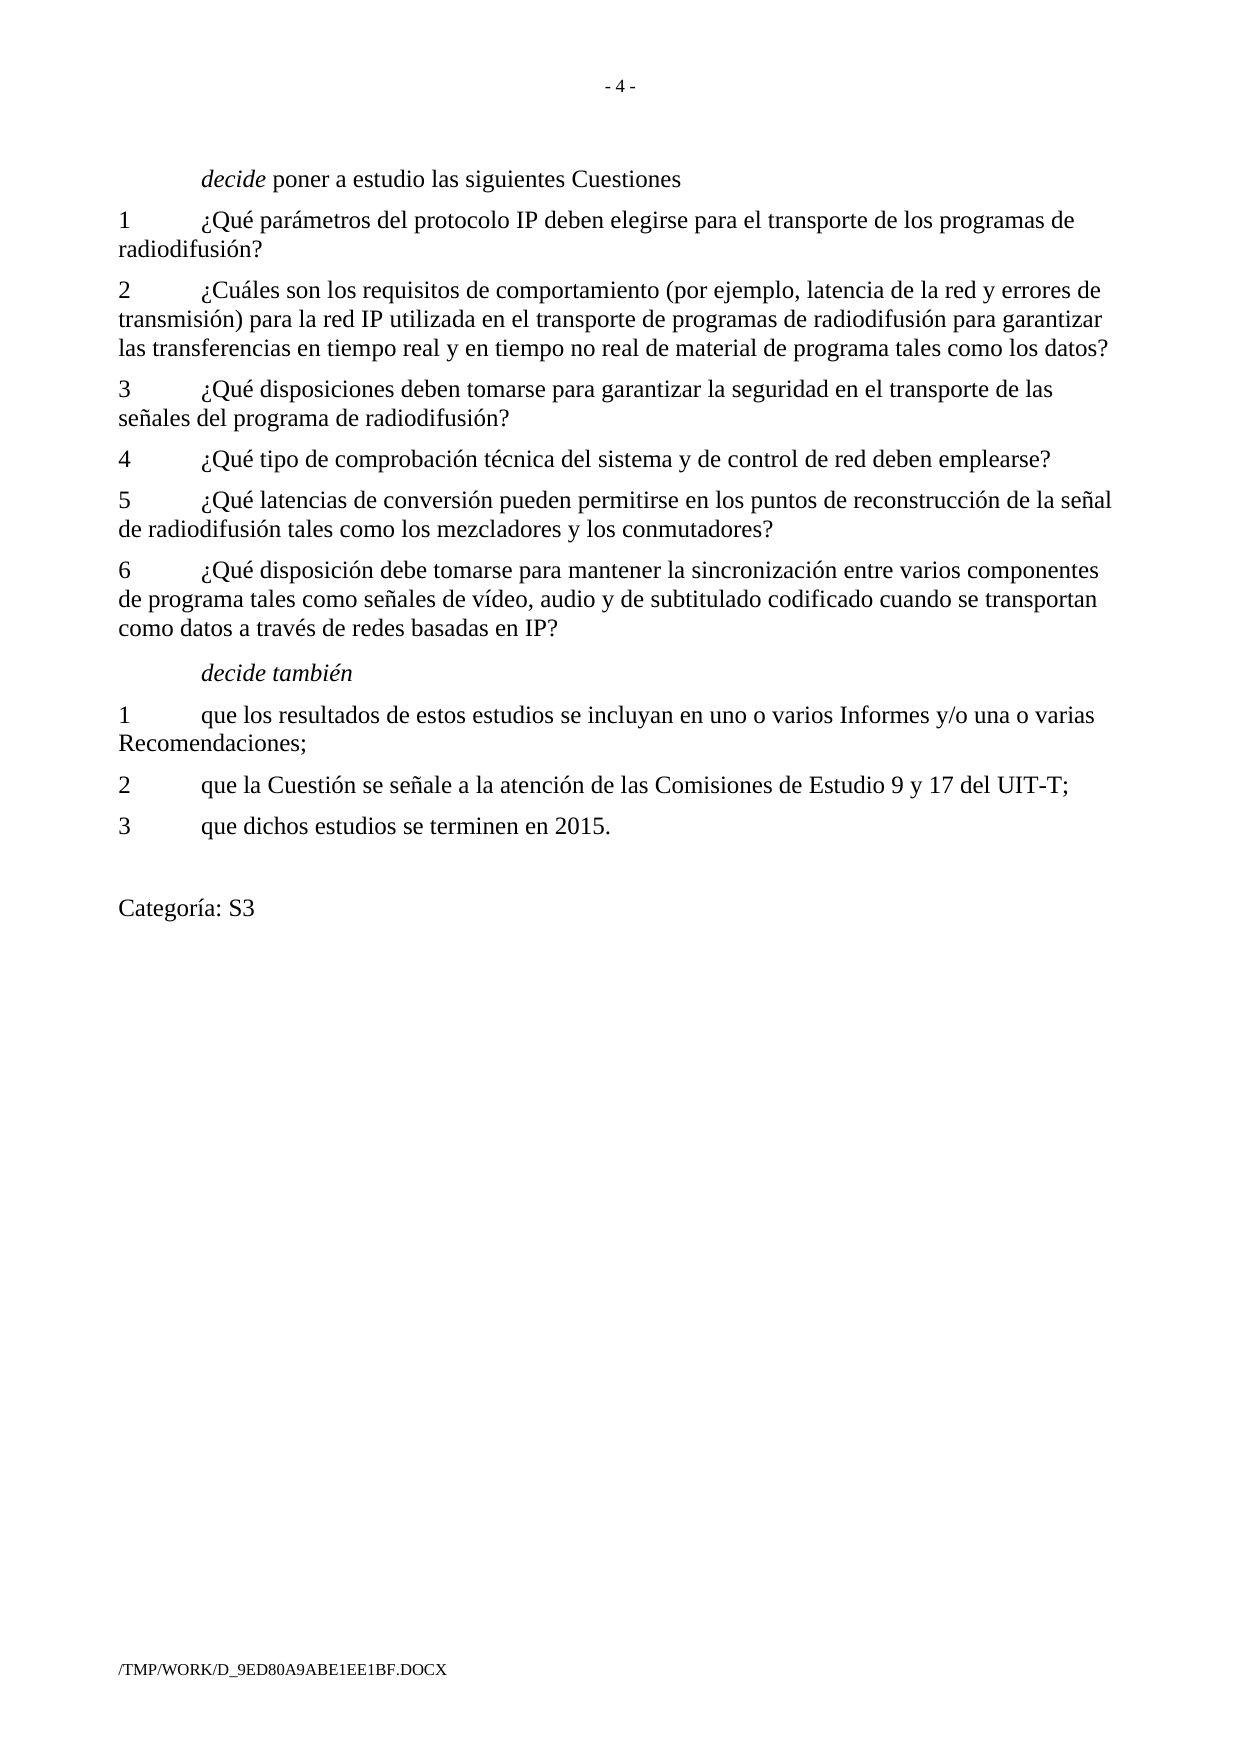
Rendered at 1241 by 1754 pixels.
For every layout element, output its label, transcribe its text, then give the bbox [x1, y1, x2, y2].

text 6 ¿Qué disposición debe tomarse para mantener la sincronización entre varios componentes de programa tales como señales de vídeo, audio y de subtitulado codificado cuando se transportan como datos a través de redes basadas en IP? [118, 556, 1122, 642]
text decide poner a estudio las siguientes Cuestiones [201, 164, 1122, 193]
text 2 ¿Cuáles son los requisitos de comportamiento (por ejemplo, latencia de la red y errores de transmisión) para la red IP utilizada en el transporte de programas de radiodifusión para garantizar las transferencias en tiempo real y en tiempo no real de material de programa tales como los datos? [118, 276, 1122, 362]
text 1 que los resultados de estos estudios se incluyan en uno o varios Informes y/o una o varias Recomendaciones; [118, 700, 1122, 757]
text Categoría: S3 [118, 893, 1122, 922]
text 5 ¿Qué latencias de conversión pueden permitirse en los puntos de reconstrucción de la señal de radiodifusión tales como los mezcladores y los conmutadores? [118, 486, 1122, 543]
text 3 ¿Qué disposiciones deben tomarse para garantizar la seguridad en el transporte de las señales del programa de radiodifusión? [118, 374, 1122, 432]
text 4 ¿Qué tipo de comprobación técnica del sistema y de control de red deben emplearse? [118, 444, 1122, 473]
text 1 ¿Qué parámetros del protocolo IP deben elegirse para el transporte de los programas de radiodifusión? [118, 206, 1122, 263]
text 3 que dichos estudios se terminen en 2015. [118, 811, 1122, 840]
text decide también [201, 658, 1122, 687]
text 2 que la Cuestión se señale a la atención de las Comisiones de Estudio 9 y 17 del UIT-T; [118, 770, 1122, 798]
